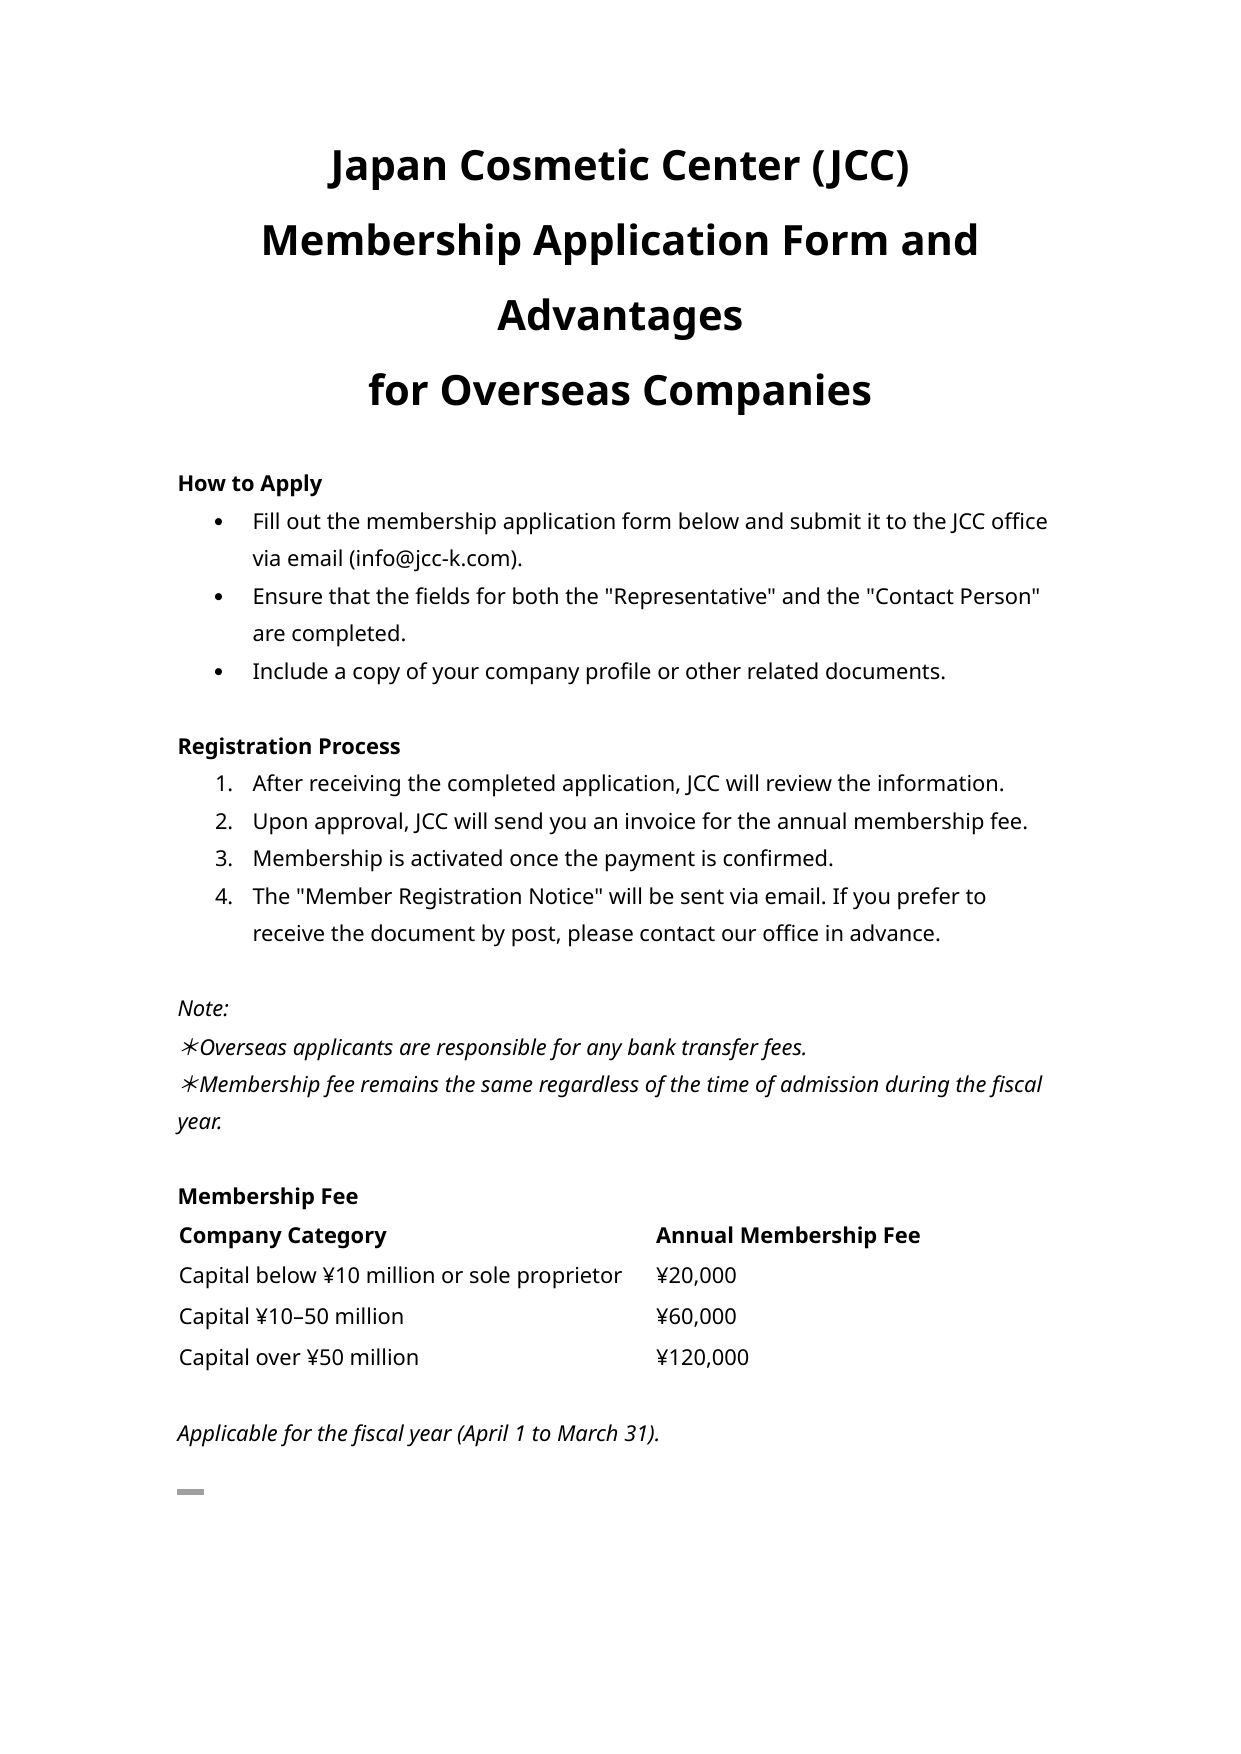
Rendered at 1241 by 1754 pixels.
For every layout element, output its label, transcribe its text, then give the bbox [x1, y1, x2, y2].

list Include a copy of your company profile or other related documents. [215, 652, 1063, 689]
list After receiving the completed application, JCC will review the information. [215, 764, 1063, 802]
text Note: [177, 989, 1063, 1027]
text Membership Fee [177, 1177, 1063, 1214]
text How to Apply [177, 464, 1063, 502]
text ＊Membership fee remains the same regardless of the time of admission during the fiscal year. [177, 1064, 1063, 1139]
list Membership is activated once the payment is confirmed. [215, 839, 1063, 877]
list Ensure that the fields for both the "Representative" and the "Contact Person" are completed. [215, 577, 1063, 652]
table_cell ¥120,000 [654, 1336, 1083, 1377]
text ＊Overseas applicants are responsible for any bank transfer fees. [177, 1027, 1063, 1064]
text Registration Process [177, 727, 1063, 764]
table_cell ¥60,000 [654, 1296, 1083, 1336]
table_cell ¥20,000 [654, 1255, 1083, 1296]
text Japan Cosmetic Center (JCC) [177, 127, 1063, 202]
table_cell Capital ¥10–50 million [177, 1296, 654, 1336]
list Upon approval, JCC will send you an invoice for the annual membership fee. [215, 802, 1063, 839]
table_header Annual Membership Fee [654, 1214, 1083, 1255]
text for Overseas Companies [177, 352, 1063, 427]
list The "Member Registration Notice" will be sent via email. If you prefer to receive the document by post, please contact our office in advance. [215, 877, 1063, 952]
list Fill out the membership application form below and submit it to the JCC office via email (info@jcc-k.com). [215, 502, 1063, 577]
text Applicable for the fiscal year (April 1 to March 31). [177, 1414, 1063, 1452]
text Membership Application Form and Advantages [177, 202, 1063, 352]
table_cell Capital below ¥10 million or sole proprietor [177, 1255, 654, 1296]
table_cell Capital over ¥50 million [177, 1336, 654, 1377]
table_header Company Category [177, 1214, 654, 1255]
